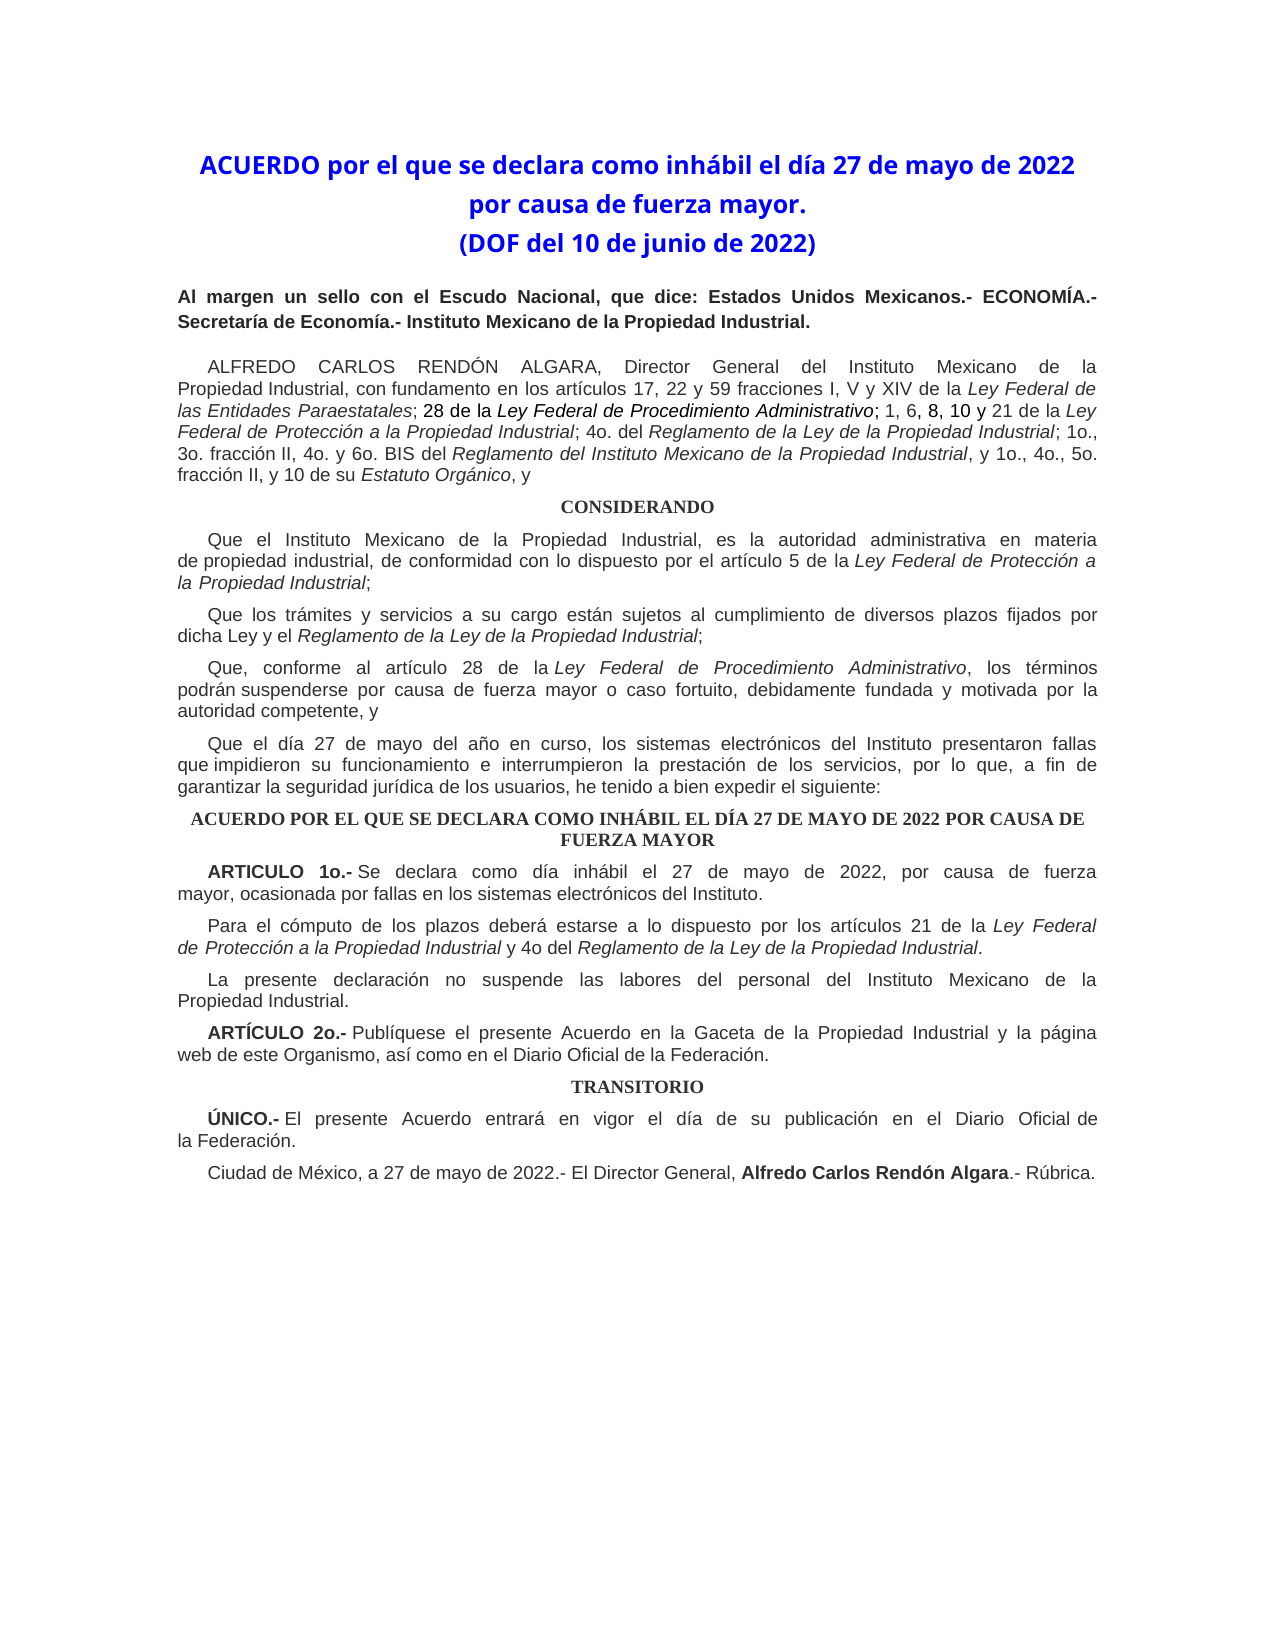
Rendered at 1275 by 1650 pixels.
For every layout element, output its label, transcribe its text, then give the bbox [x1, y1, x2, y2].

text Que los trámites y servicios a su cargo están sujetos al cumplimiento de diversos plazos fijados por dicha Ley y el Reglamento de la Ley de la Propiedad Industrial; [177, 603, 1098, 647]
text ALFREDO CARLOS RENDÓN ALGARA, Director General del Instituto Mexicano de la Propiedad Industrial, con fundamento en los artículos 17, 22 y 59 fracciones I, V y XIV de la Ley Federal de las Entidades Paraestatales; 28 de la Ley Federal de Procedimiento Administrativo; 1, 6, 8, 10 y 21 de la Ley Federal de Protección a la Propiedad Industrial; 4o. del Reglamento de la Ley de la Propiedad Industrial; 1o., 3o. fracción II, 4o. y 6o. BIS del Reglamento del Instituto Mexicano de la Propiedad Industrial, y 1o., 4o., 5o. fracción II, y 10 de su Estatuto Orgánico, y [177, 356, 1098, 486]
text ACUERDO por el que se declara como inhábil el día 27 de mayo de 2022 por causa de fuerza mayor. (DOF del 10 de junio de 2022) [177, 148, 1098, 260]
text Que, conforme al artículo 28 de la Ley Federal de Procedimiento Administrativo, los términos podrán suspenderse por causa de fuerza mayor o caso fortuito, debidamente fundada y motivada por la autoridad competente, y [177, 657, 1098, 722]
text ARTICULO 1o.- Se declara como día inhábil el 27 de mayo de 2022, por causa de fuerza mayor, ocasionada por fallas en los sistemas electrónicos del Instituto. [177, 861, 1098, 904]
text Al margen un sello con el Escudo Nacional, que dice: Estados Unidos Mexicanos.- ECONOMÍA.- Secretaría de Economía.- Instituto Mexicano de la Propiedad Industrial. [177, 286, 1098, 332]
text ARTÍCULO 2o.- Publíquese el presente Acuerdo en la Gaceta de la Propiedad Industrial y la página web de este Organismo, así como en el Diario Oficial de la Federación. [177, 1022, 1098, 1065]
text ACUERDO POR EL QUE SE DECLARA COMO INHÁBIL EL DÍA 27 DE MAYO DE 2022 POR CAUSA DE FUERZA MAYOR [177, 808, 1098, 851]
text Que el Instituto Mexicano de la Propiedad Industrial, es la autoridad administrativa en materia de propiedad industrial, de conformidad con lo dispuesto por el artículo 5 de la Ley Federal de Protección a la Propiedad Industrial; [177, 528, 1098, 593]
text Que el día 27 de mayo del año en curso, los sistemas electrónicos del Instituto presentaron fallas que impidieron su funcionamiento e interrumpieron la prestación de los servicios, por lo que, a fin de garantizar la seguridad jurídica de los usuarios, he tenido a bien expedir el siguiente: [177, 732, 1098, 797]
text La presente declaración no suspende las labores del personal del Instituto Mexicano de la Propiedad Industrial. [177, 968, 1098, 1012]
text ÚNICO.- El presente Acuerdo entrará en vigor el día de su publicación en el Diario Oficial de la Federación. [177, 1108, 1098, 1151]
text CONSIDERANDO [177, 496, 1098, 518]
text Ciudad de México, a 27 de mayo de 2022.- El Director General, Alfredo Carlos Rendón Algara.- Rúbrica. [177, 1162, 1098, 1183]
text Para el cómputo de los plazos deberá estarse a lo dispuesto por los artículos 21 de la Ley Federal de Protección a la Propiedad Industrial y 4o del Reglamento de la Ley de la Propiedad Industrial. [177, 915, 1098, 958]
text TRANSITORIO [177, 1076, 1098, 1097]
